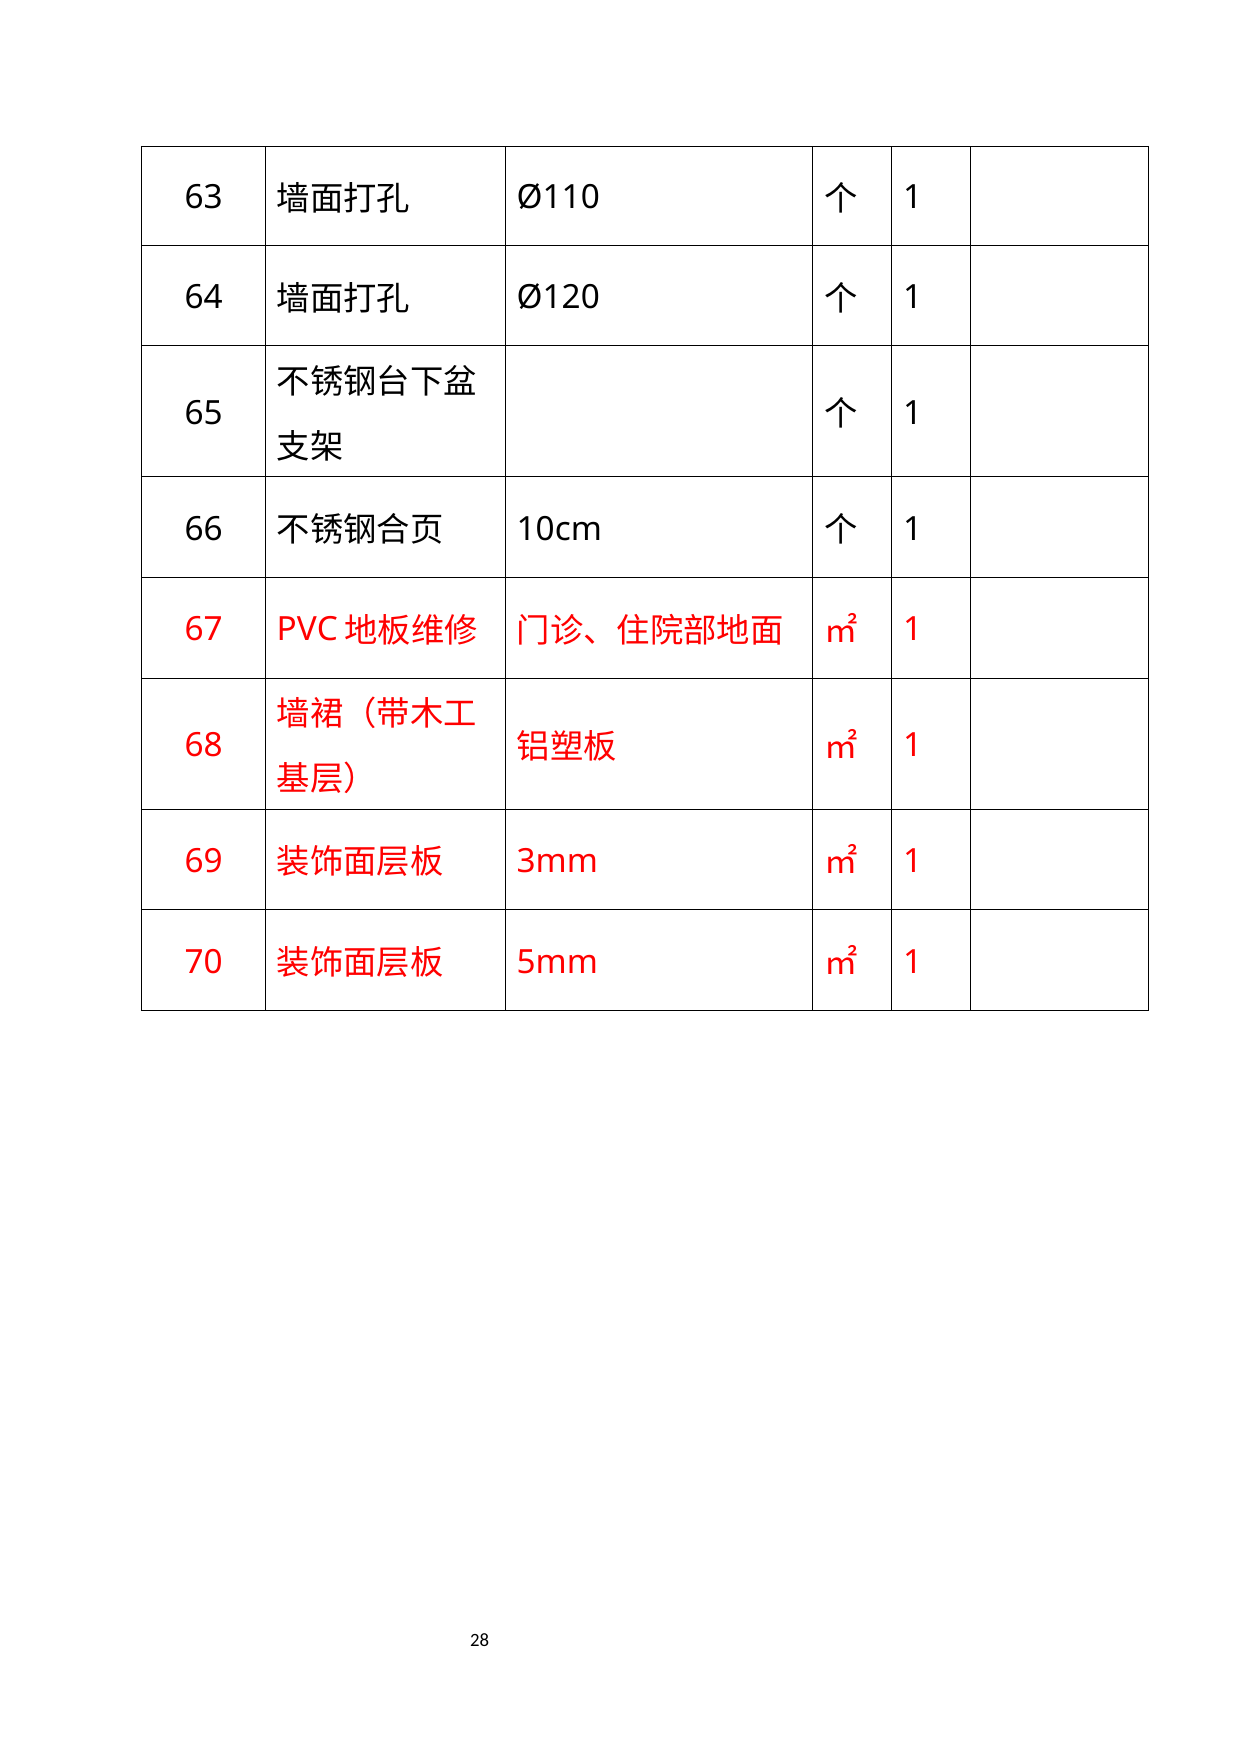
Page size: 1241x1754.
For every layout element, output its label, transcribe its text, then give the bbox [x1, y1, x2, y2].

table_cell 个 [813, 147, 891, 245]
table_cell 铝塑板 [506, 679, 812, 809]
table_cell 门诊、住院部地面 [506, 578, 812, 678]
table_cell 1 [892, 346, 970, 476]
table_cell 1 [892, 477, 970, 577]
table_cell 不锈钢台下盆支架 [266, 346, 505, 476]
table_cell 1 [892, 246, 970, 345]
table_cell 3mm [506, 810, 812, 909]
table_cell ㎡ [813, 679, 891, 809]
table_cell [971, 679, 1148, 809]
table_cell 66 [142, 477, 265, 577]
table_cell [506, 346, 812, 476]
table_cell 1 [892, 910, 970, 1010]
table_cell 10cm [506, 477, 812, 577]
table_cell [971, 578, 1148, 678]
table_cell 70 [142, 910, 265, 1010]
table_cell [971, 477, 1148, 577]
table_cell 个 [813, 346, 891, 476]
table_cell 67 [142, 578, 265, 678]
table_cell 63 [142, 147, 265, 245]
table_cell ㎡ [813, 578, 891, 678]
table_cell [971, 346, 1148, 476]
table_cell 不锈钢合页 [266, 477, 505, 577]
table_cell 68 [142, 679, 265, 809]
table_cell 1 [892, 810, 970, 909]
table_cell ㎡ [813, 810, 891, 909]
table_cell 69 [142, 810, 265, 909]
table_cell 个 [813, 246, 891, 345]
table_cell 64 [142, 246, 265, 345]
table_cell Ø110 [506, 147, 812, 245]
table_cell ㎡ [813, 910, 891, 1010]
table_cell [971, 910, 1148, 1010]
table_cell [971, 810, 1148, 909]
table_cell 1 [892, 679, 970, 809]
table_cell 1 [892, 578, 970, 678]
table_cell [971, 147, 1148, 245]
table_cell 墙裙（带木工基层） [266, 679, 505, 809]
table_cell 65 [142, 346, 265, 476]
table_cell PVC地板维修 [266, 578, 505, 678]
table_cell [971, 246, 1148, 345]
table_cell Ø120 [506, 246, 812, 345]
table_cell 装饰面层板 [266, 810, 505, 909]
table_cell 墙面打孔 [266, 147, 505, 245]
table_cell 装饰面层板 [266, 910, 505, 1010]
table_cell 墙面打孔 [266, 246, 505, 345]
table_cell 5mm [506, 910, 812, 1010]
table_cell 1 [892, 147, 970, 245]
table_cell 个 [813, 477, 891, 577]
